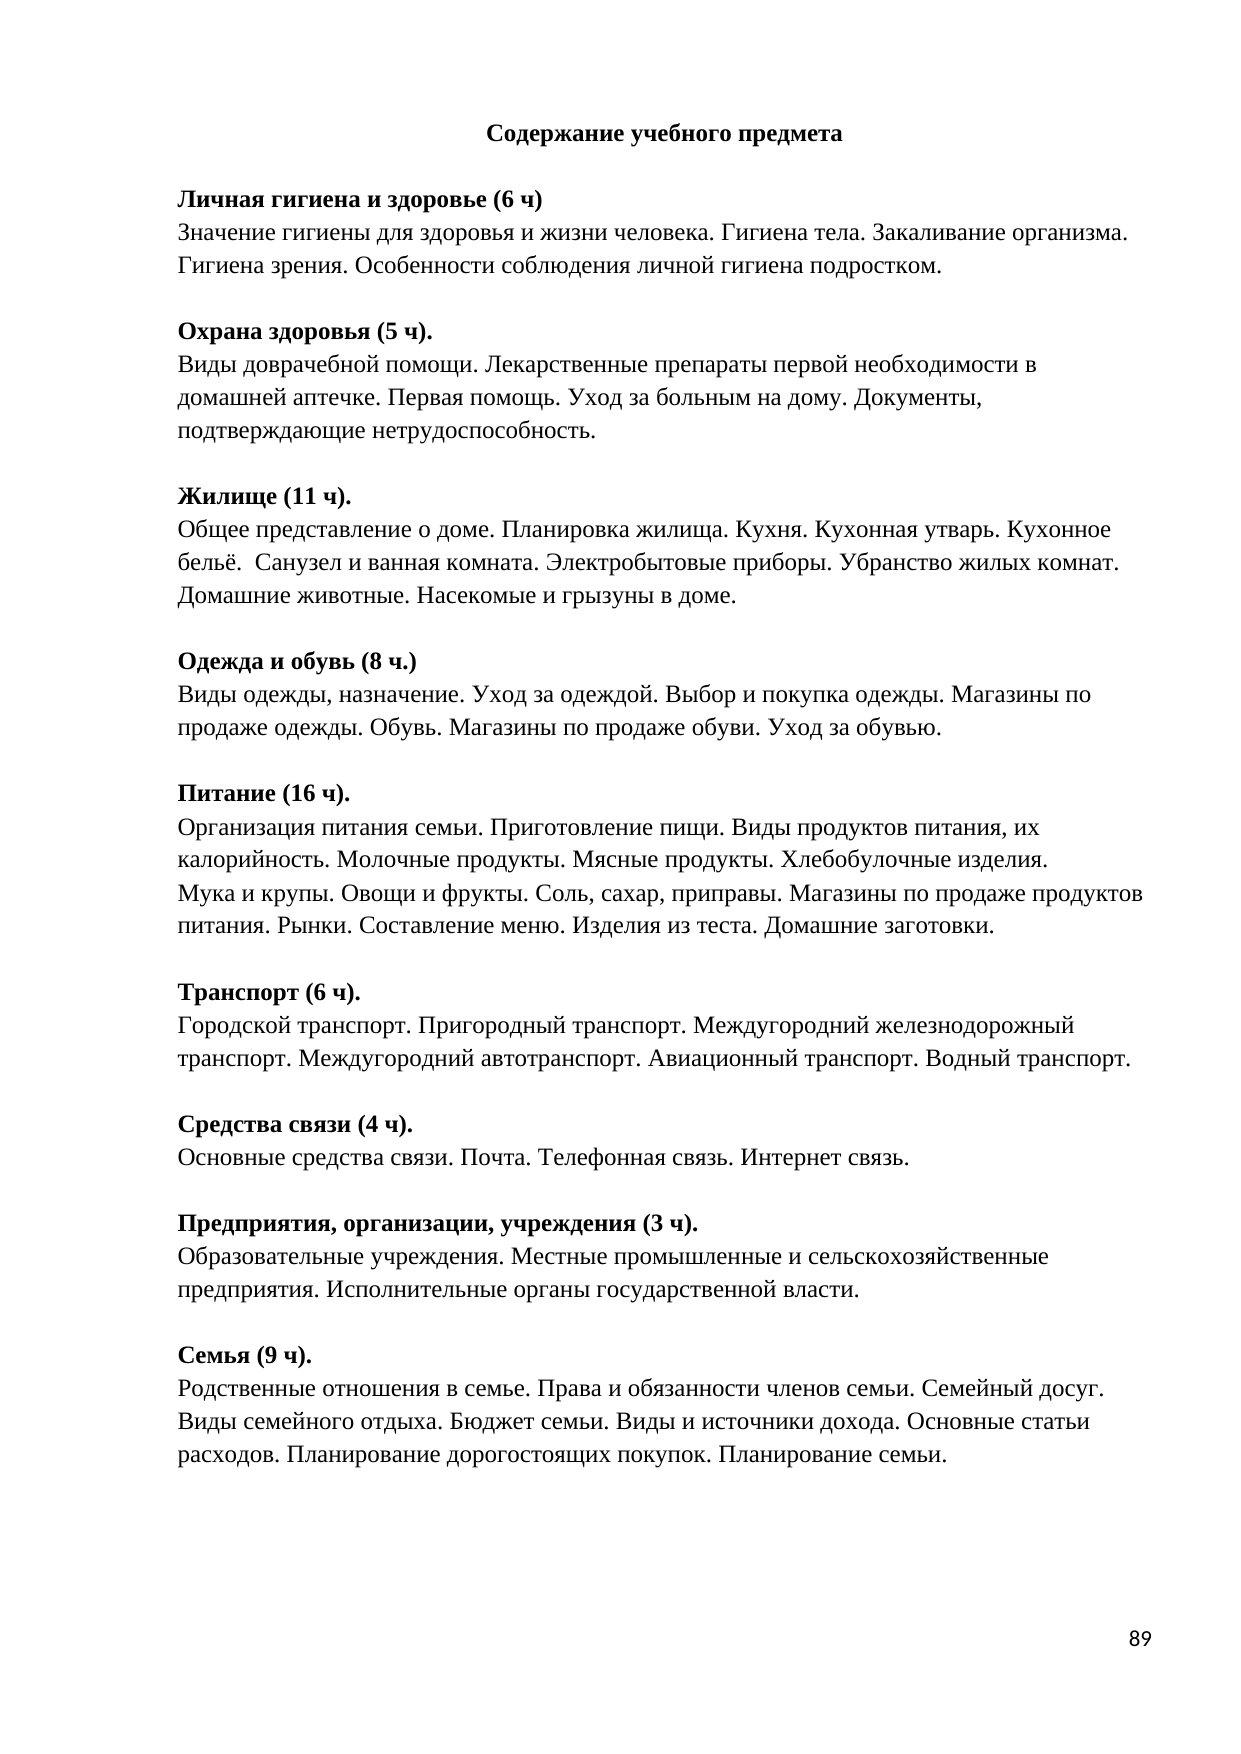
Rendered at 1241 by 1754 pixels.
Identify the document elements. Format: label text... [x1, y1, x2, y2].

text Одежда и обувь (8 ч.) [177, 646, 1152, 675]
text Средства связи (4 ч). [177, 1109, 1152, 1137]
text Семья (9 ч). [177, 1340, 1152, 1369]
text Питание (16 ч). [177, 778, 1152, 807]
text Охрана здоровья (5 ч). [177, 316, 1152, 345]
text Транспорт (6 ч). [177, 977, 1152, 1005]
text Виды одежды, назначение. Уход за одеждой. Выбор и покупка одежды. Магазины по продаже одежды. Обувь. Магазины по продаже обуви. Уход за обувью. [177, 679, 1152, 741]
text Личная гигиена и здоровье (6 ч) [177, 184, 1152, 213]
text Общее представление о доме. Планировка жилища. Кухня. Кухонная утварь. Кухонное бельё. Санузел и ванная комната. Электробытовые приборы. Убранство жилых комнат. [177, 514, 1152, 576]
text Гигиена зрения. Особенности соблюдения личной гигиена подростком. [177, 250, 1152, 279]
text Основные средства связи. Почта. Телефонная связь. Интернет связь. [177, 1142, 1152, 1171]
text Организация питания семьи. Приготовление пищи. Виды продуктов питания, их калорийность. Молочные продукты. Мясные продукты. Хлебобулочные изделия. [177, 812, 1152, 873]
text Виды доврачебной помощи. Лекарственные препараты первой необходимости в домашней аптечке. Первая помощь. Уход за больным на дому. Документы, подтверждающие нетрудоспособность. [177, 349, 1152, 444]
text Домашние животные. Насекомые и грызуны в доме. [177, 580, 1152, 609]
text Жилище (11 ч). [177, 481, 1152, 510]
text Предприятия, организации, учреждения (3 ч). [177, 1208, 1152, 1237]
text Мука и крупы. Овощи и фрукты. Соль, сахар, приправы. Магазины по продаже продуктов питания. Рынки. Составление меню. Изделия из теста. Домашние заготовки. [177, 878, 1152, 939]
text Городской транспорт. Пригородный транспорт. Междугородний железнодорожный транспорт. Междугородний автотранспорт. Авиационный транспорт. Водный транспорт. [177, 1010, 1152, 1071]
text Образовательные учреждения. Местные промышленные и сельскохозяйственные предприятия. Исполнительные органы государственной власти. [177, 1241, 1152, 1303]
text Родственные отношения в семье. Права и обязанности членов семьи. Семейный досуг. Виды семейного отдыха. Бюджет семьи. Виды и источники дохода. Основные статьи расходов. Планирование дорогостоящих покупок. Планирование семьи. [177, 1373, 1152, 1468]
text Значение гигиены для здоровья и жизни человека. Гигиена тела. Закаливание организма. [177, 217, 1152, 246]
text Содержание учебного предмета [177, 118, 1152, 147]
